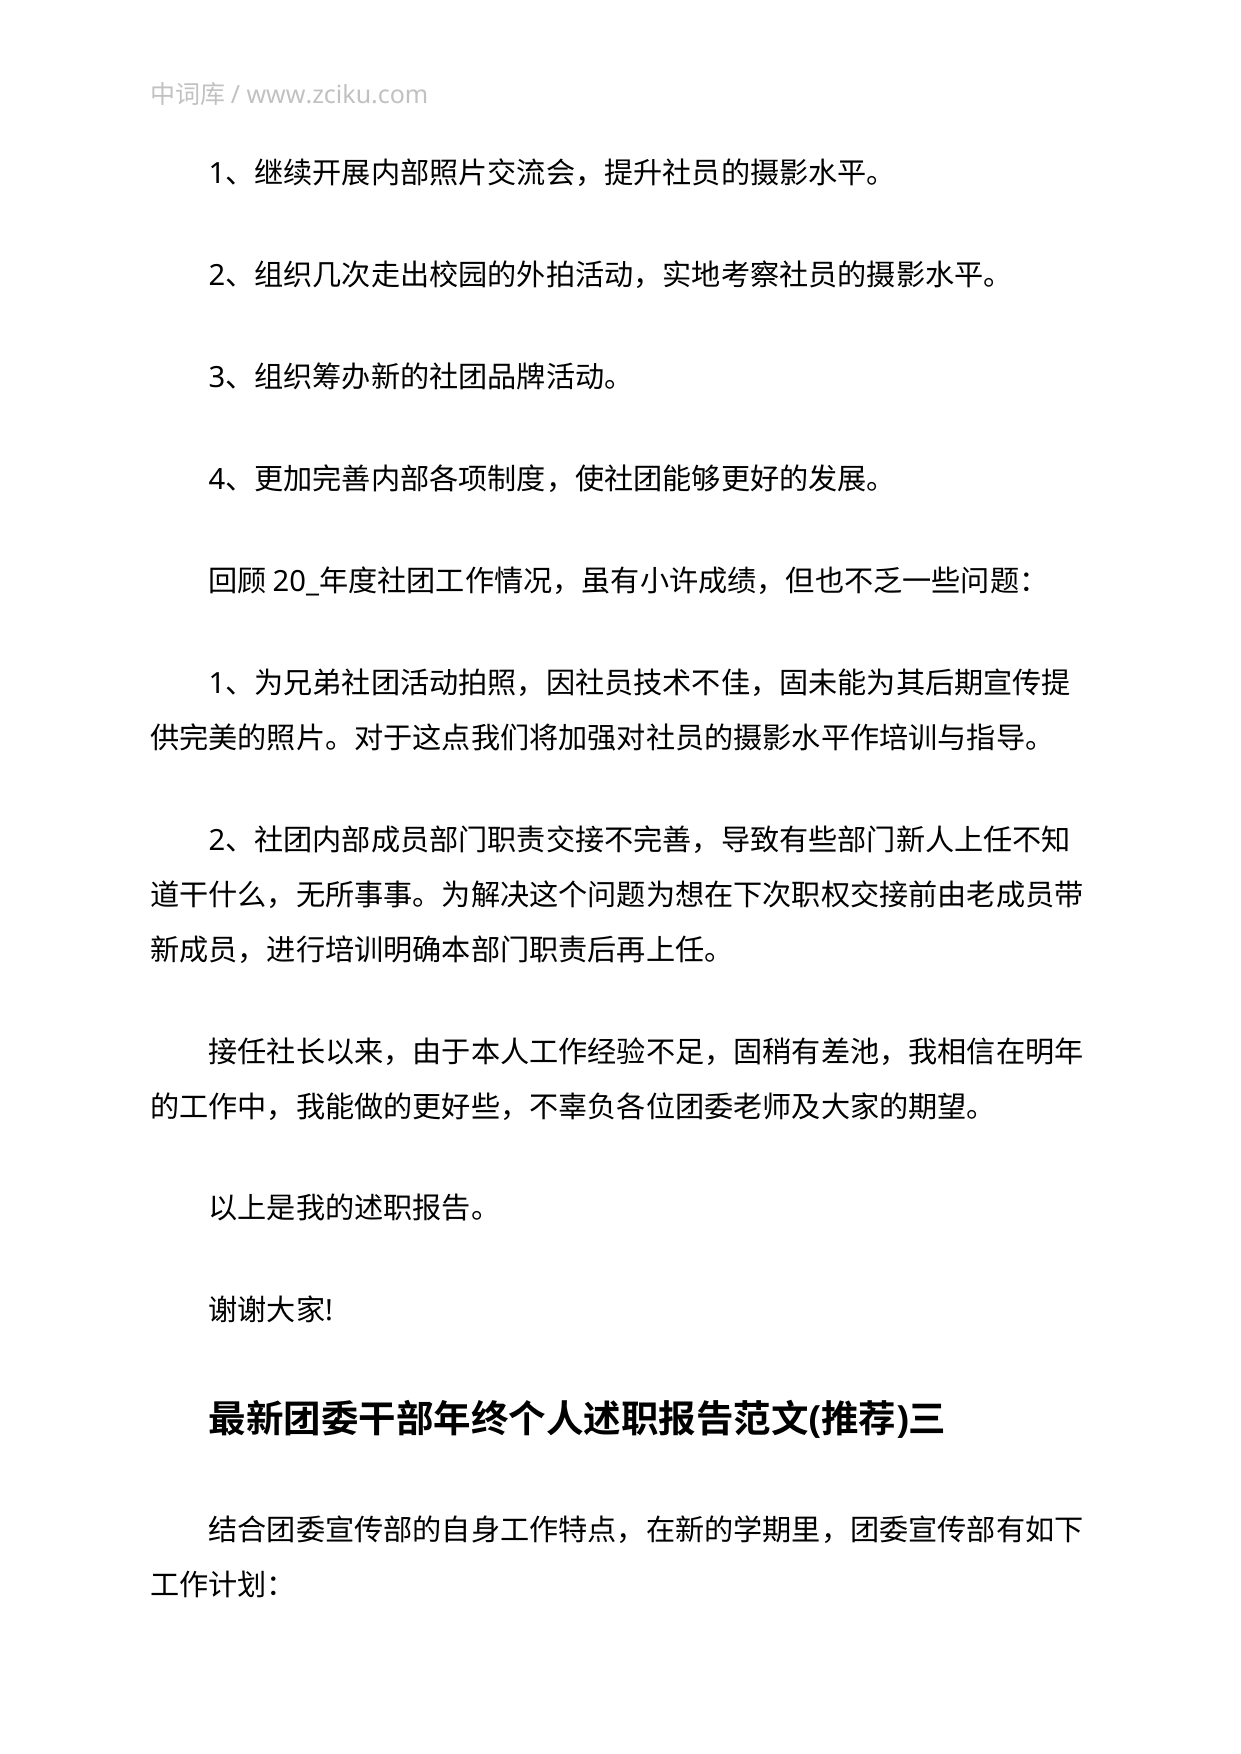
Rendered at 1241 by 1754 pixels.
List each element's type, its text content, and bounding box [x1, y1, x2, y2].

text 谢谢大家! [150, 1287, 1090, 1329]
text 2、社团内部成员部门职责交接不完善，导致有些部门新人上任不知道干什么，无所事事。为解决这个问题为想在下次职权交接前由老成员带新成员，进行培训明确本部门职责后再上任。 [150, 817, 1090, 969]
text 1、继续开展内部照片交流会，提升社员的摄影水平。 [150, 150, 1090, 192]
text 以上是我的述职报告。 [150, 1185, 1090, 1227]
text 3、组织筹办新的社团品牌活动。 [150, 354, 1090, 396]
text 回顾20_年度社团工作情况，虽有小许成绩，但也不乏一些问题： [150, 558, 1090, 600]
text 4、更加完善内部各项制度，使社团能够更好的发展。 [150, 456, 1090, 498]
text 最新团委干部年终个人述职报告范文(推荐)三 [150, 1389, 1090, 1443]
text 接任社长以来，由于本人工作经验不足，固稍有差池，我相信在明年的工作中，我能做的更好些，不辜负各位团委老师及大家的期望。 [150, 1028, 1090, 1126]
text 结合团委宣传部的自身工作特点，在新的学期里，团委宣传部有如下工作计划： [150, 1506, 1090, 1603]
text 1、为兄弟社团活动拍照，因社员技术不佳，固未能为其后期宣传提供完美的照片。对于这点我们将加强对社员的摄影水平作培训与指导。 [150, 660, 1090, 757]
text 2、组织几次走出校园的外拍活动，实地考察社员的摄影水平。 [150, 252, 1090, 294]
